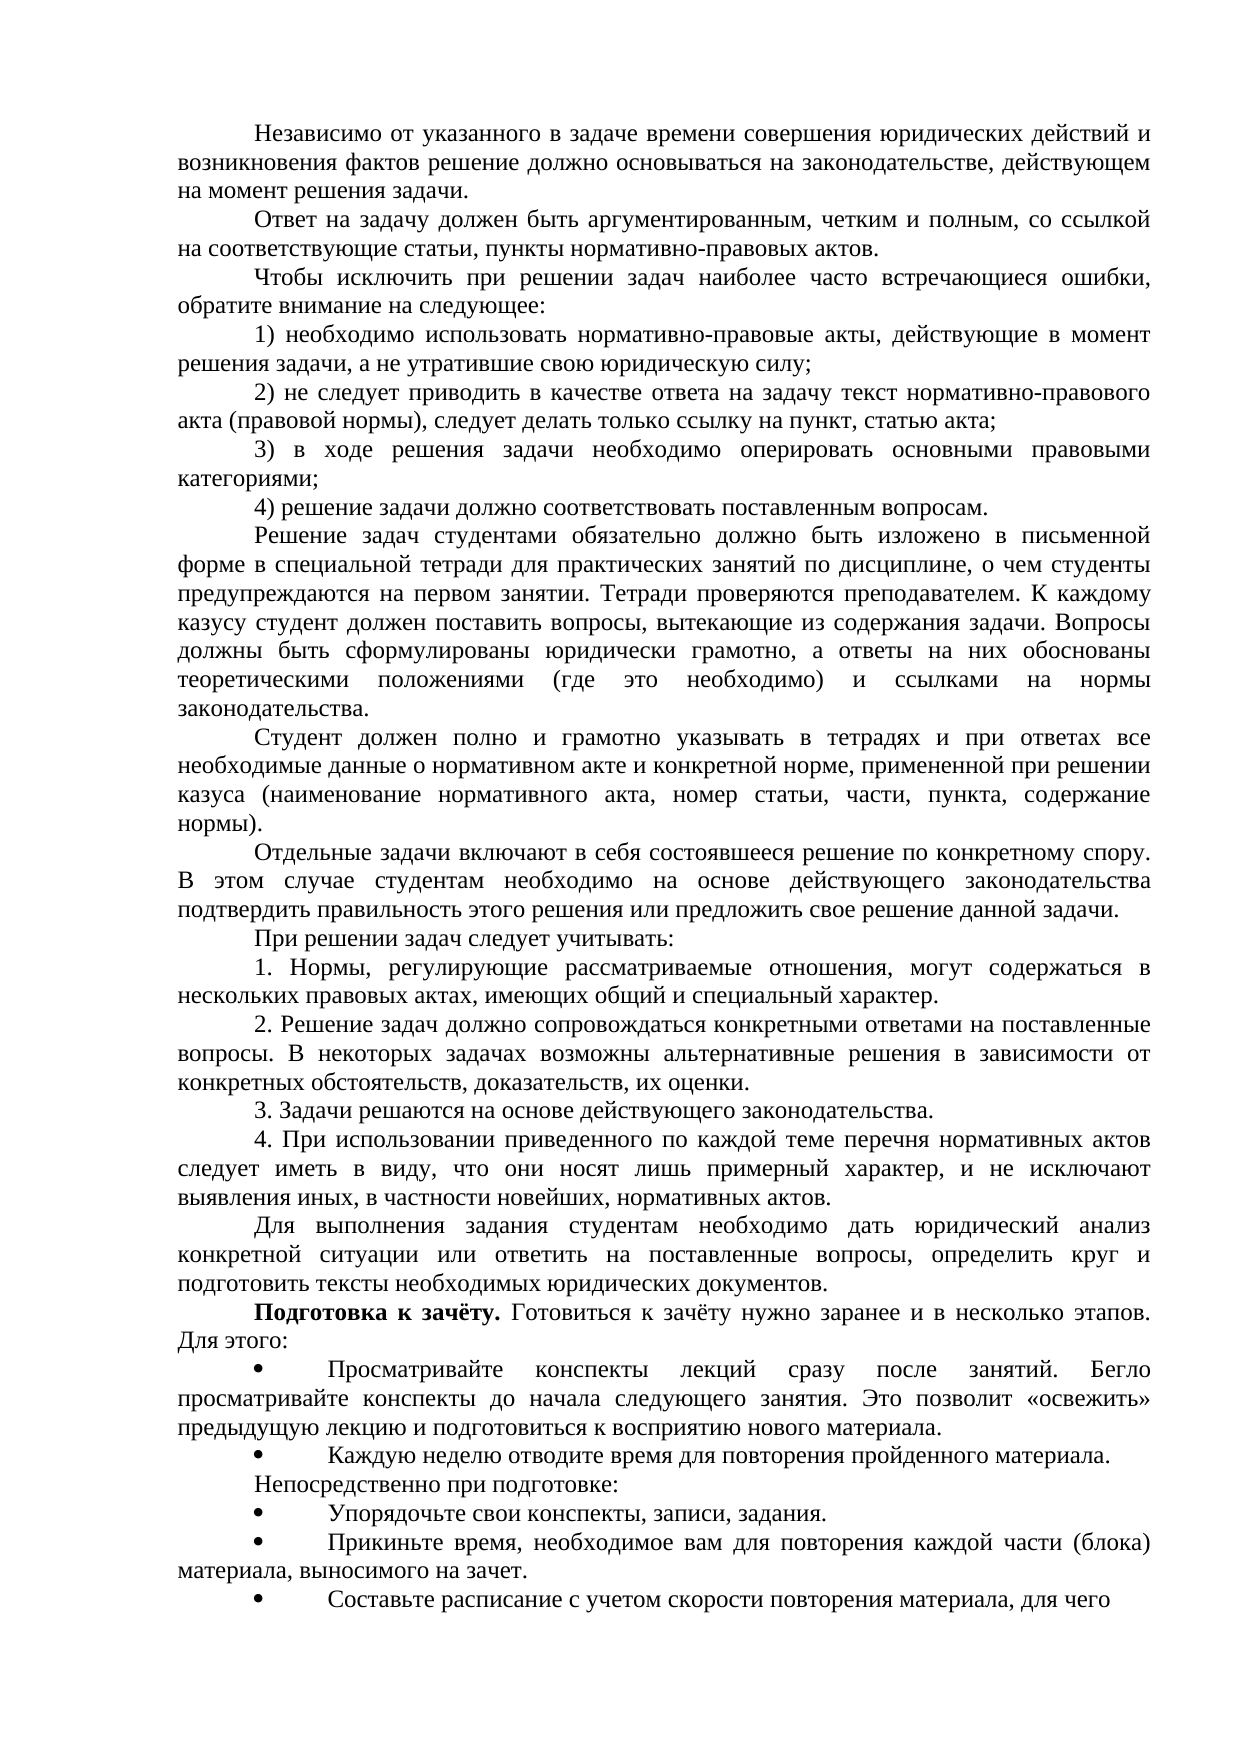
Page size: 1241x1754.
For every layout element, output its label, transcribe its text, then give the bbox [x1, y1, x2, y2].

text Независимо от указанного в задаче времени совершения юридических действий и возникновения фактов решение должно основываться на законодательстве, действующем на момент решения задачи. [177, 118, 1152, 204]
text 4. При использовании приведенного по каждой теме перечня нормативных актов следует иметь в виду, что они носят лишь примерный характер, и не исключают выявления иных, в частности новейших, нормативных актов. [177, 1124, 1152, 1211]
text 1. Нормы, регулирующие рассматриваемые отношения, могут содержаться в нескольких правовых актах, имеющих общий и специальный характер. [177, 952, 1152, 1009]
list Составьте расписание с учетом скорости повторения материала, для чего [177, 1584, 1152, 1613]
text Непосредственно при подготовке: [177, 1469, 1152, 1498]
text 3. Задачи решаются на основе действующего законодательства. [177, 1096, 1152, 1124]
text 2) не следует приводить в качестве ответа на задачу текст нормативно-правового акта (правовой нормы), следует делать только ссылку на пункт, статью акта; [177, 377, 1152, 434]
text Чтобы исключить при решении задач наиболее часто встречающиеся ошибки, обратите внимание на следующее: [177, 262, 1152, 319]
text 2. Решение задач должно сопровождаться конкретными ответами на поставленные вопросы. В некоторых задачах возможны альтернативные решения в зависимости от конкретных обстоятельств, доказательств, их оценки. [177, 1009, 1152, 1096]
list Просматривайте конспекты лекций сразу после занятий. Бегло просматривайте конспекты до начала следующего занятия. Это позволит «освежить» предыдущую лекцию и подготовиться к восприятию нового материала. [177, 1354, 1152, 1441]
text Решение задач студентами обязательно должно быть изложено в письменной форме в специальной тетради для практических занятий по дисциплине, о чем студенты предупреждаются на первом занятии. Тетради проверяются преподавателем. К каждому казусу студент должен поставить вопросы, вытекающие из содержания задачи. Вопросы должны быть сформулированы юридически грамотно, а ответы на них обоснованы теоретическими положениями (где это необходимо) и ссылками на нормы законодательства. [177, 521, 1152, 722]
text Ответ на задачу должен быть аргументированным, четким и полным, со ссылкой на соответствующие статьи, пункты нормативно-правовых актов. [177, 204, 1152, 262]
text При решении задач следует учитывать: [177, 923, 1152, 952]
list Упорядочьте свои конспекты, записи, задания. [177, 1498, 1152, 1527]
text Для выполнения задания студентам необходимо дать юридический анализ конкретной ситуации или ответить на поставленные вопросы, определить круг и подготовить тексты необходимых юридических документов. [177, 1211, 1152, 1297]
text 3) в ходе решения задачи необходимо оперировать основными правовыми категориями; [177, 434, 1152, 492]
text Отдельные задачи включают в себя состоявшееся решение по конкретному спору. В этом случае студентам необходимо на основе действующего законодательства подтвердить правильность этого решения или предложить свое решение данной задачи. [177, 837, 1152, 923]
text Студент должен полно и грамотно указывать в тетрадях и при ответах все необходимые данные о нормативном акте и конкретной норме, примененной при решении казуса (наименование нормативного акта, номер статьи, части, пункта, содержание нормы). [177, 722, 1152, 837]
list Прикиньте время, необходимое вам для повторения каждой части (блока) материала, выносимого на зачет. [177, 1527, 1152, 1584]
text 1) необходимо использовать нормативно-правовые акты, действующие в момент решения задачи, а не утратившие свою юридическую силу; [177, 319, 1152, 377]
text Подготовка к зачёту. Готовиться к зачёту нужно заранее и в несколько этапов. Для этого: [177, 1297, 1152, 1354]
text 4) решение задачи должно соответствовать поставленным вопросам. [177, 492, 1152, 521]
list Каждую неделю отводите время для повторения пройденного материала. [177, 1441, 1152, 1469]
